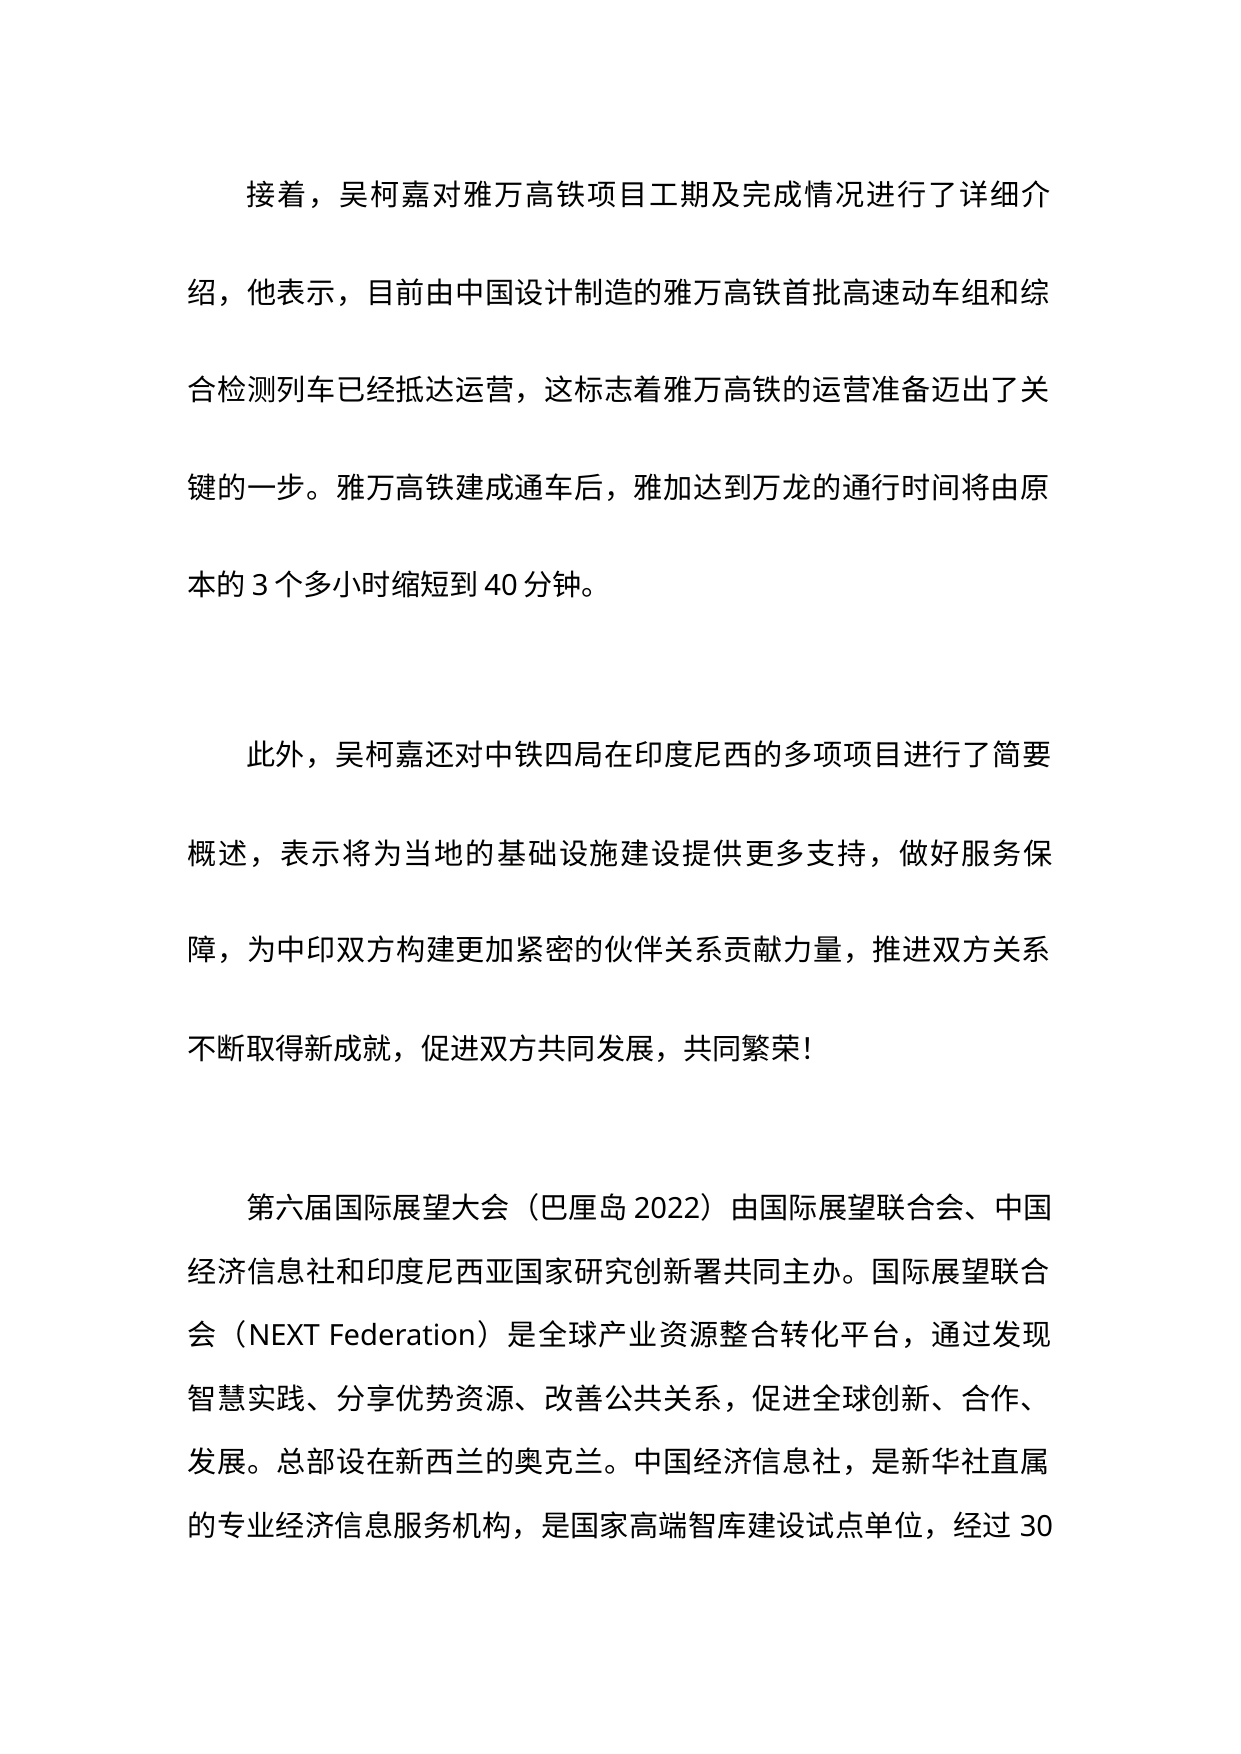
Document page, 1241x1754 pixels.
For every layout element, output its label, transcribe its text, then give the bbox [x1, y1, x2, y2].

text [187, 1185, 1053, 1545]
text 接着，吴柯嘉对雅万高铁项目工期及完成情况进行了详细介绍，他表示，目前由中国设计制造的雅万高铁首批高速动车组和综合检测列车已经抵达运营，这标志着雅万高铁的运营准备迈出了关键的一步。雅万高铁建成通车后，雅加达到万龙的通行时间将由原本的3个多小时缩短到40分钟。 [187, 162, 1053, 617]
text 此外，吴柯嘉还对中铁四局在印度尼西的多项项目进行了简要概述，表示将为当地的基础设施建设提供更多支持，做好服务保障，为中印双方构建更加紧密的伙伴关系贡献力量，推进双方关系不断取得新成就，促进双方共同发展，共同繁荣！ [187, 722, 1053, 1079]
